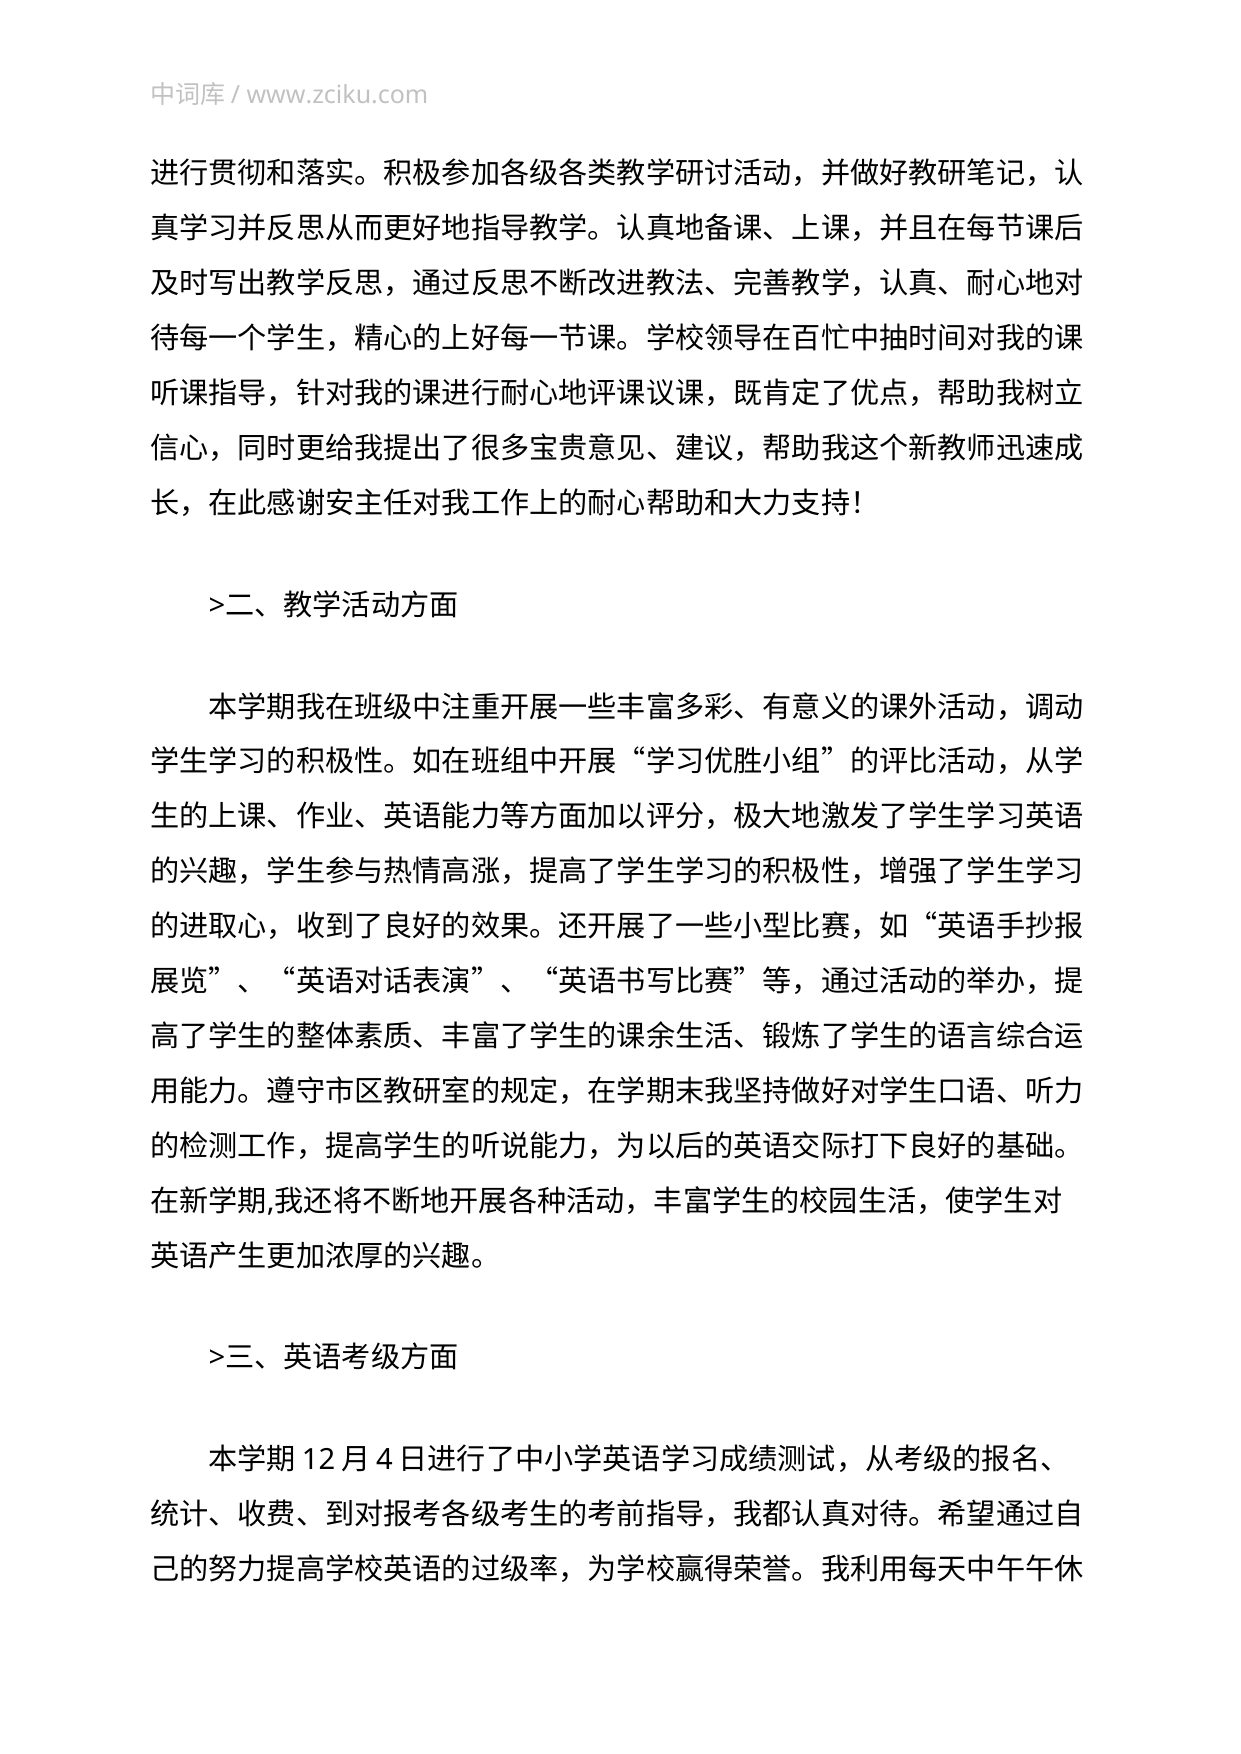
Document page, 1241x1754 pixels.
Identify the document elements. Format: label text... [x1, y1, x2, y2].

text >二、教学活动方面 [150, 581, 1090, 623]
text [150, 1436, 1090, 1588]
text 本学期我在班级中注重开展一些丰富多彩、有意义的课外活动，调动学生学习的积极性。如在班组中开展“学习优胜小组”的评比活动，从学生的上课、作业、英语能力等方面加以评分，极大地激发了学生学习英语的兴趣，学生参与热情高涨，提高了学生学习的积极性，增强了学生学习的进取心，收到了良好的效果。还开展了一些小型比赛，如“英语手抄报展览”、“英语对话表演”、“英语书写比赛”等，通过活动的举办，提高了学生的整体素质、丰富了学生的课余生活、锻炼了学生的语言综合运用能力。遵守市区教研室的规定，在学期末我坚持做好对学生口语、听力的检测工作，提高学生的听说能力，为以后的英语交际打下良好的基础。在新学期,我还将不断地开展各种活动，丰富学生的校园生活，使学生对英语产生更加浓厚的兴趣。 [150, 683, 1090, 1274]
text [150, 150, 1090, 522]
text >三、英语考级方面 [150, 1334, 1090, 1376]
